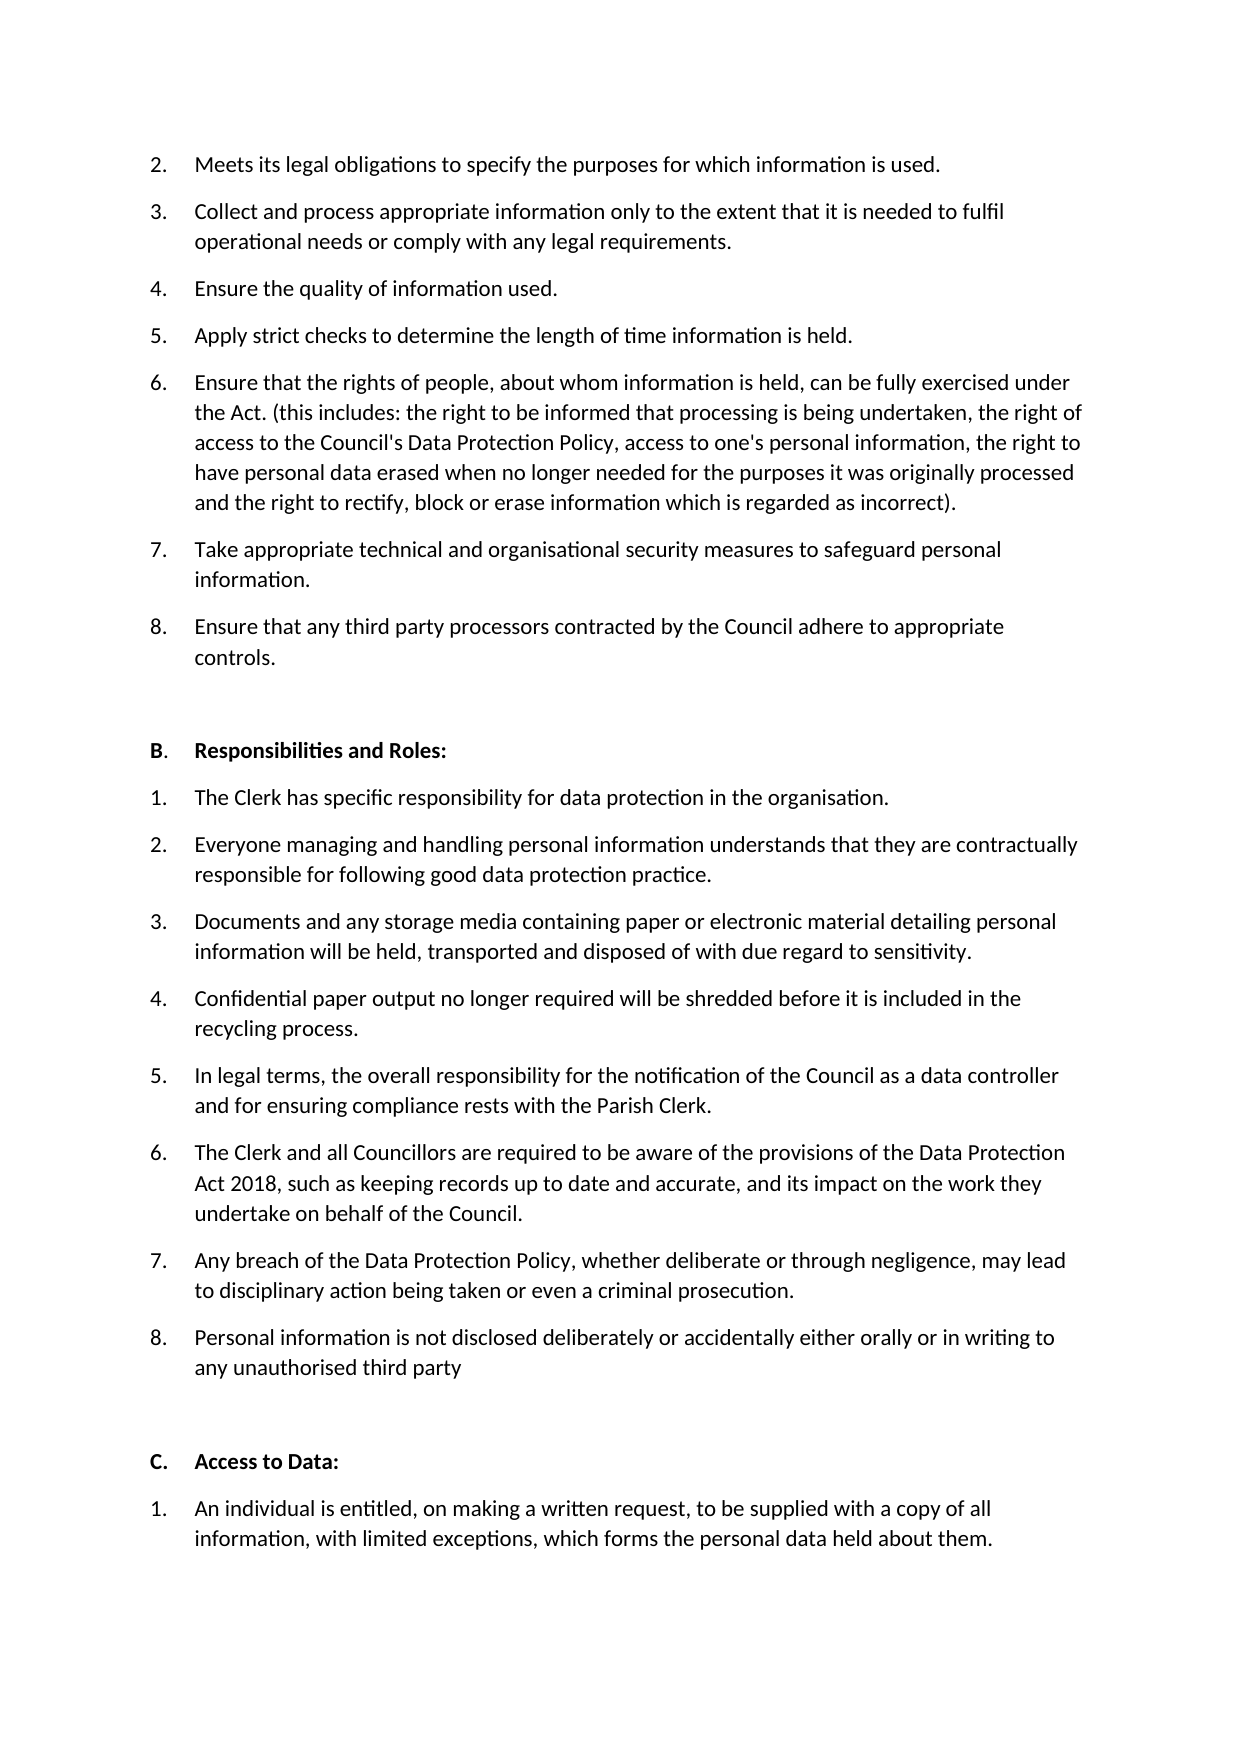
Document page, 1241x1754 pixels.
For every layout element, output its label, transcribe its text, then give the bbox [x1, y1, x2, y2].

text 1. An individual is entitled, on making a written request, to be supplied with a copy of all information, with limited exceptions, which forms the personal data held about them. [150, 1494, 1090, 1552]
text 6. The Clerk and all Councillors are required to be aware of the provisions of the Data Protection Act 2018, such as keeping records up to date and accurate, and its impact on the work they undertake on behalf of the Council. [150, 1138, 1090, 1227]
text B. Responsibilities and Roles: [150, 736, 1090, 764]
text C. Access to Data: [150, 1447, 1090, 1475]
text 5. Apply strict checks to determine the length of time information is held. [150, 321, 1090, 349]
text 8. Personal information is not disclosed deliberately or accidentally either orally or in writing to any unauthorised third party [150, 1323, 1090, 1381]
text 6. Ensure that the rights of people, about whom information is held, can be fully exercised under the Act. (this includes: the right to be informed that processing is being undertaken, the right of access to the Council's Data Protection Policy, access to one's personal information, the right to have personal data erased when no longer needed for the purposes it was originally processed and the right to rectify, block or erase information which is regarded as incorrect). [150, 368, 1090, 517]
text 3. Documents and any storage media containing paper or electronic material detailing personal information will be held, transported and disposed of with due regard to sensitivity. [150, 907, 1090, 966]
text 5. In legal terms, the overall responsibility for the notification of the Council as a data controller and for ensuring compliance rests with the Parish Clerk. [150, 1061, 1090, 1120]
text 7. Any breach of the Data Protection Policy, whether deliberate or through negligence, may lead to disciplinary action being taken or even a criminal prosecution. [150, 1246, 1090, 1304]
text 3. Collect and process appropriate information only to the extent that it is needed to fulfil operational needs or comply with any legal requirements. [150, 197, 1090, 255]
text 8. Ensure that any third party processors contracted by the Council adhere to appropriate controls. [150, 612, 1090, 671]
text 2. Everyone managing and handling personal information understands that they are contractually responsible for following good data protection practice. [150, 830, 1090, 888]
text 2. Meets its legal obligations to specify the purposes for which information is used. [150, 150, 1090, 178]
text 4. Ensure the quality of information used. [150, 274, 1090, 302]
text 1. The Clerk has specific responsibility for data protection in the organisation. [150, 783, 1090, 811]
text 7. Take appropriate technical and organisational security measures to safeguard personal information. [150, 535, 1090, 594]
text 4. Confidential paper output no longer required will be shredded before it is included in the recycling process. [150, 984, 1090, 1043]
